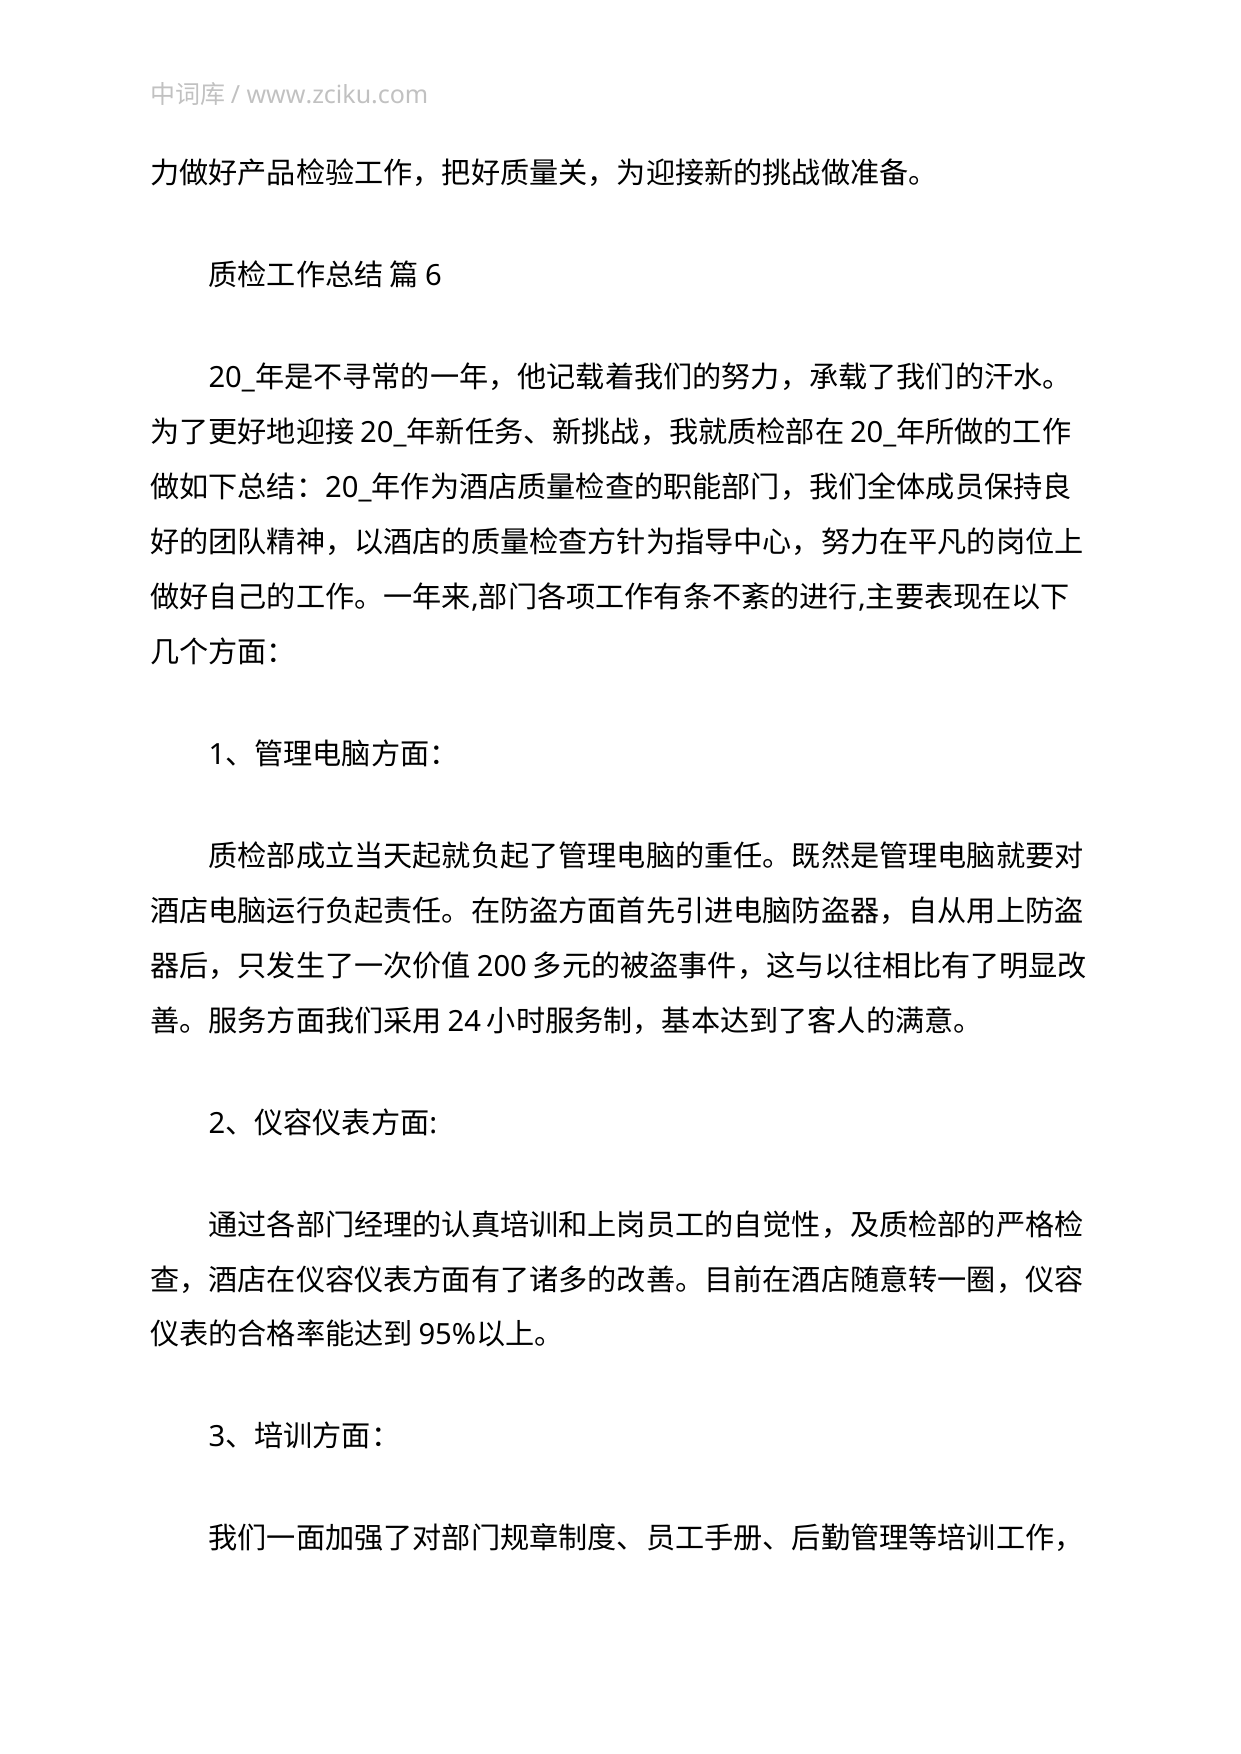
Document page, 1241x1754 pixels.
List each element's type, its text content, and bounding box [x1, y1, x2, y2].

text 质检工作总结 篇6 [150, 252, 1090, 294]
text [150, 150, 1090, 192]
text 1、管理电脑方面： [150, 730, 1090, 773]
text 质检部成立当天起就负起了管理电脑的重任。既然是管理电脑就要对酒店电脑运行负起责任。在防盗方面首先引进电脑防盗器，自从用上防盗器后，只发生了一次价值200多元的被盗事件，这与以往相比有了明显改善。服务方面我们采用24小时服务制，基本达到了客人的满意。 [150, 832, 1090, 1039]
text 通过各部门经理的认真培训和上岗员工的自觉性，及质检部的严格检查，酒店在仪容仪表方面有了诸多的改善。目前在酒店随意转一圈，仪容仪表的合格率能达到95%以上。 [150, 1201, 1090, 1353]
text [150, 1515, 1090, 1557]
text 3、培训方面： [150, 1413, 1090, 1455]
text 2、仪容仪表方面: [150, 1099, 1090, 1142]
text 20_年是不寻常的一年，他记载着我们的努力，承载了我们的汗水。为了更好地迎接20_年新任务、新挑战，我就质检部在20_年所做的工作做如下总结：20_年作为酒店质量检查的职能部门，我们全体成员保持良好的团队精神，以酒店的质量检查方针为指导中心，努力在平凡的岗位上做好自己的工作。一年来,部门各项工作有条不紊的进行,主要表现在以下几个方面： [150, 354, 1090, 671]
